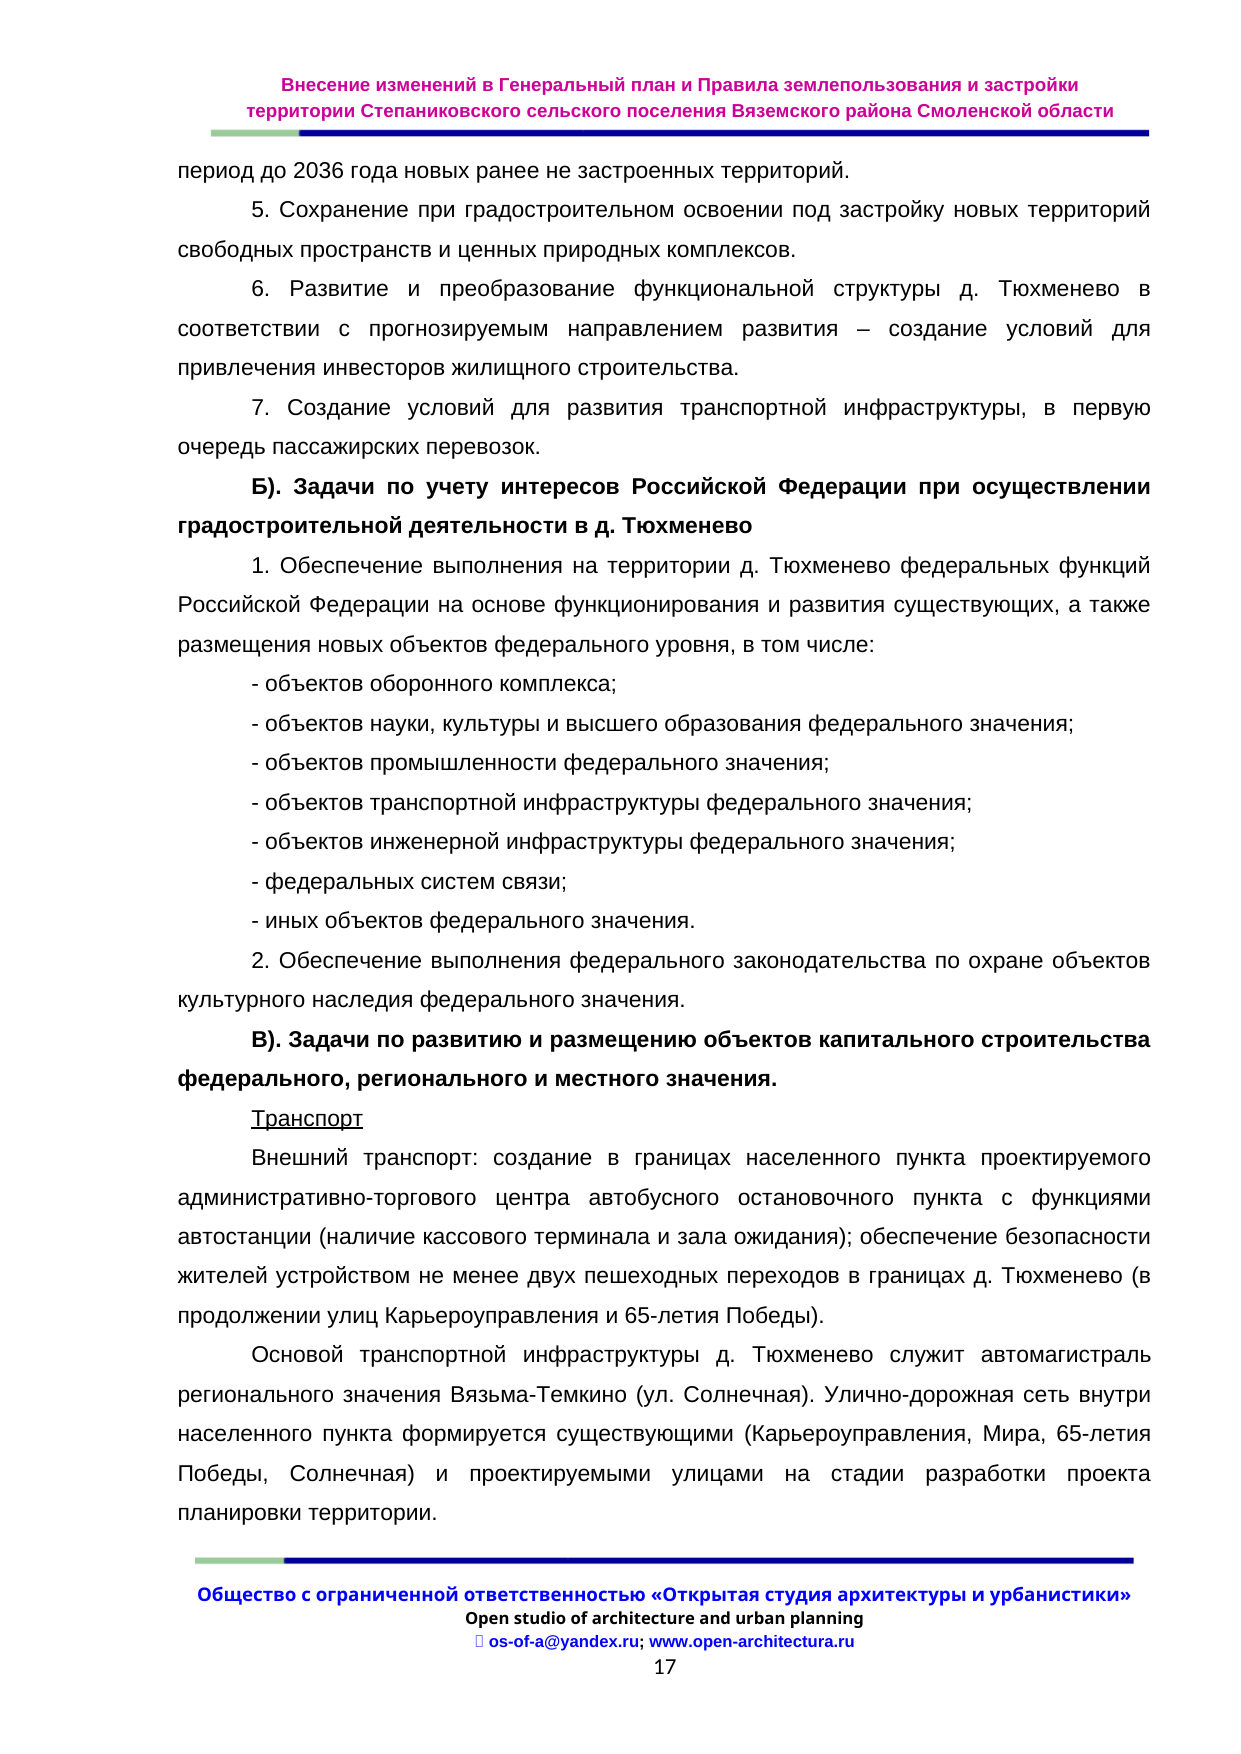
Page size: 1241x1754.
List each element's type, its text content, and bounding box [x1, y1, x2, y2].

text - объектов оборонного комплекса; [177, 670, 1152, 697]
text Внешний транспорт: создание в границах населенного пункта проектируемого административно-торгового центра автобусного остановочного пункта с функциями автостанции (наличие кассового терминала и зала ожидания); обеспечение безопасности жителей устройством не менее двух пешеходных переходов в границах д. Тюхменево (в продолжении улиц Карьероуправления и 65-летия Победы). [177, 1144, 1152, 1328]
text 2. Обеспечение выполнения федерального законодательства по охране объектов культурного наследия федерального значения. [177, 947, 1152, 1012]
text - иных объектов федерального значения. [177, 907, 1152, 933]
text Транспорт [177, 1104, 1152, 1131]
text - объектов промышленности федерального значения; [177, 749, 1152, 776]
text Основой транспортной инфраструктуры д. Тюхменево служит автомагистраль регионального значения Вязьма-Темкино (ул. Солнечная). Улично-дорожная сеть внутри населенного пункта формируется существующими (Карьероуправления, Мира, 65-летия Победы, Солнечная) и проектируемыми улицами на стадии разработки проекта планировки территории. [177, 1341, 1152, 1526]
text 1. Обеспечение выполнения на территории д. Тюхменево федеральных функций Российской Федерации на основе функционирования и развития существующих, а также размещения новых объектов федерального уровня, в том числе: [177, 552, 1152, 657]
picture [195, 1553, 1134, 1569]
text Б). Задачи по учету интересов Российской Федерации при осуществлении градостроительной деятельности в д. Тюхменево [177, 473, 1152, 539]
picture [210, 125, 1150, 142]
text 7. Создание условий для развития транспортной инфраструктуры, в первую очередь пассажирских перевозок. [177, 394, 1152, 460]
text 6. Развитие и преобразование функциональной структуры д. Тюхменево в соответствии с прогнозируемым направлением развития – создание условий для привлечения инвесторов жилищного строительства. [177, 275, 1152, 381]
text В). Задачи по развитию и размещению объектов капитального строительства федерального, регионального и местного значения. [177, 1026, 1152, 1091]
text - объектов инженерной инфраструктуры федерального значения; [177, 828, 1152, 854]
text 5. Сохранение при градостроительном освоении под застройку новых территорий свободных пространств и ценных природных комплексов. [177, 196, 1152, 262]
text - объектов науки, культуры и высшего образования федерального значения; [177, 710, 1152, 736]
text - объектов транспортной инфраструктуры федерального значения; [177, 789, 1152, 815]
text - федеральных систем связи; [177, 868, 1152, 894]
